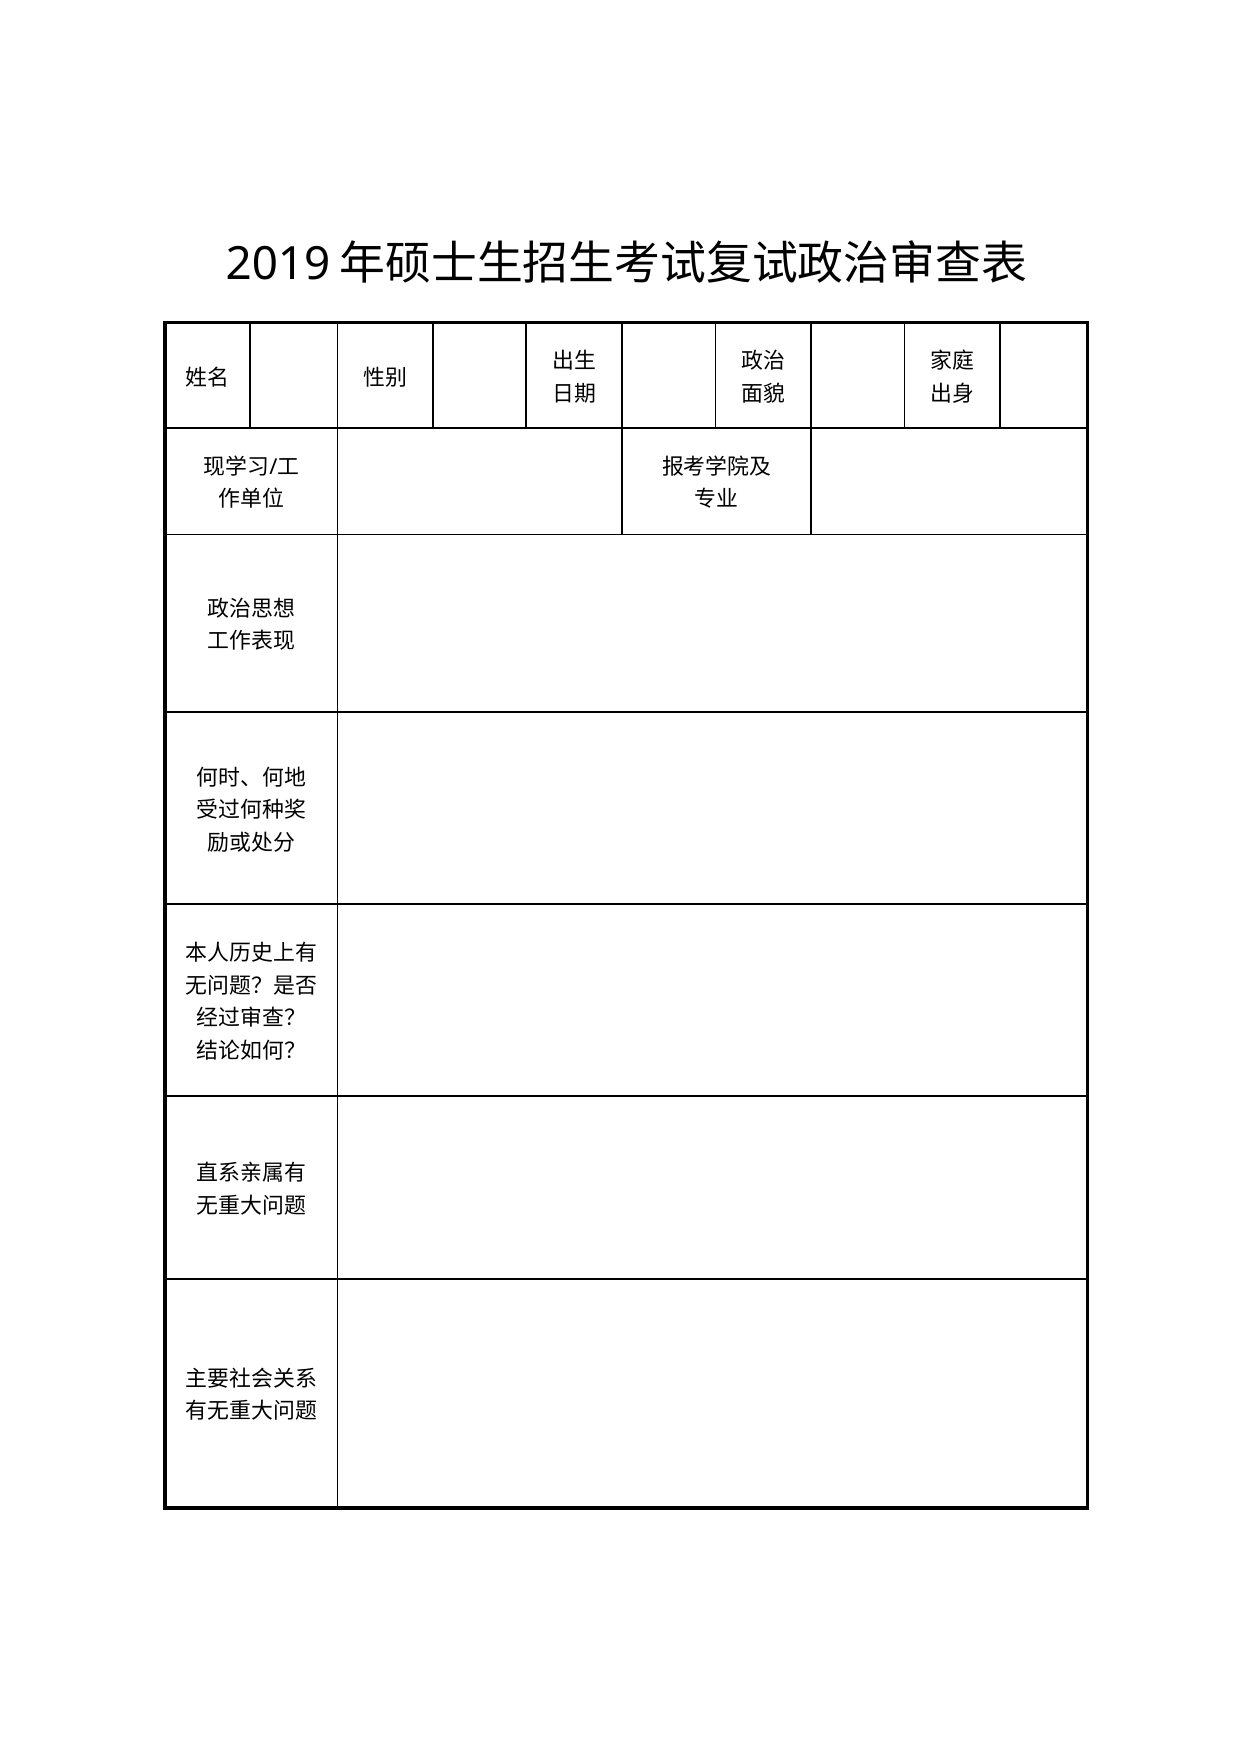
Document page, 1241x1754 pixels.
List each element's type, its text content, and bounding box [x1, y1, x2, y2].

table_header [623, 324, 715, 427]
table_cell [812, 429, 1086, 533]
table_cell [338, 1097, 1086, 1278]
table_cell [338, 905, 1086, 1095]
table_header 出生 日期 [527, 324, 621, 427]
table_header 性别 [338, 324, 432, 427]
table_cell 本人历史上有 无问题？是否 经过审查？ 结论如何？ [167, 905, 337, 1095]
table_cell [338, 535, 1086, 711]
table_header [1001, 324, 1086, 427]
text 2019年硕士生招生考试复试政治审查表 [165, 211, 1087, 308]
table_header [812, 324, 904, 427]
table_cell [338, 1280, 1086, 1506]
table_cell 政治思想 工作表现 [167, 535, 337, 711]
table_header [251, 324, 337, 427]
table_header [434, 324, 525, 427]
table_header 姓名 [167, 324, 249, 427]
table_cell 何时、何地 受过何种奖 励或处分 [167, 713, 337, 903]
table_cell 直系亲属有 无重大问题 [167, 1097, 337, 1278]
table_cell 现学习/工 作单位 [167, 429, 337, 533]
table_cell 主要社会关系 有无重大问题 [167, 1280, 337, 1506]
table_cell 报考学院及 专业 [623, 429, 810, 533]
table_cell [338, 429, 621, 533]
table_header 家庭 出身 [905, 324, 999, 427]
table_cell [338, 713, 1086, 903]
table_header 政治 面貌 [716, 324, 810, 427]
